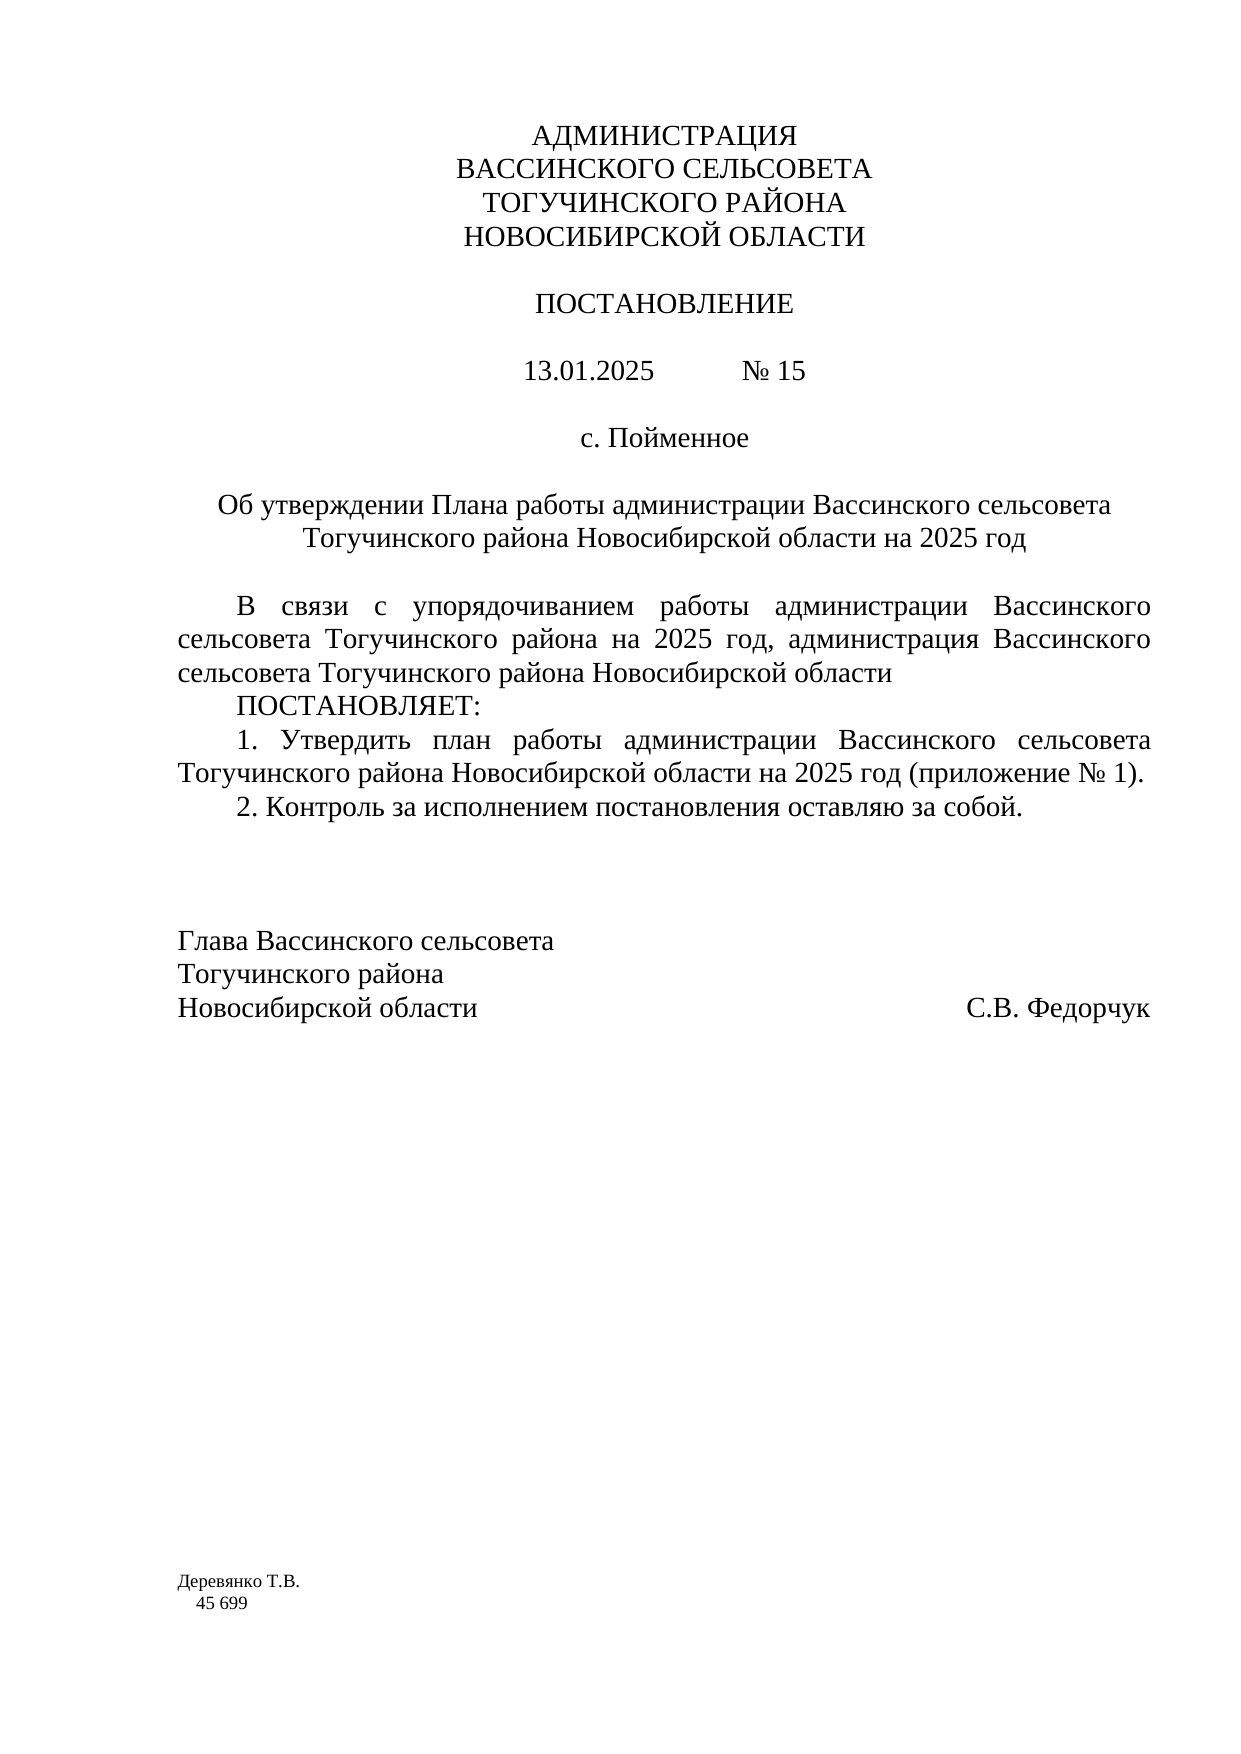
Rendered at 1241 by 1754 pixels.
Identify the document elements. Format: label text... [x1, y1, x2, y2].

text ТОГУЧИНСКОГО района [177, 185, 1152, 219]
text Деревянко Т.В. [177, 1570, 1134, 1592]
text с. Пойменное [177, 420, 1152, 453]
text 1. Утвердить план работы администрации Вассинского сельсовета Тогучинского района Новосибирской области на 2025 год (приложение № 1). [177, 722, 1152, 789]
text НОВОСИБИРСКОЙ ОБЛАСТИ [177, 219, 1152, 252]
text Глава Вассинского сельсовета [177, 923, 1152, 957]
text 13.01.2025 № 15 [177, 353, 1152, 386]
text В связи с упорядочиванием работы администрации Вассинского сельсовета Тогучинского района на 2025 год, администрация Вассинского сельсовета Тогучинского района Новосибирской области [177, 588, 1152, 688]
text ВАССИНСКОГО сельсовета [177, 152, 1152, 185]
text ПОСТАНОВЛЯЕТ: [177, 688, 1152, 722]
text ПОСТАНОВЛЕНИЕ [177, 286, 1152, 319]
text Об утверждении Плана работы администрации Вассинского сельсовета Тогучинского района Новосибирской области на 2025 год [177, 487, 1152, 554]
text АдминистрациЯ [177, 118, 1152, 152]
text Тогучинского района [177, 957, 1152, 990]
text 2. Контроль за исполнением постановления оставляю за собой. [177, 789, 1152, 822]
text Новосибирской области С.В. Федорчук [177, 990, 1152, 1024]
text 45 699 [177, 1592, 1134, 1613]
